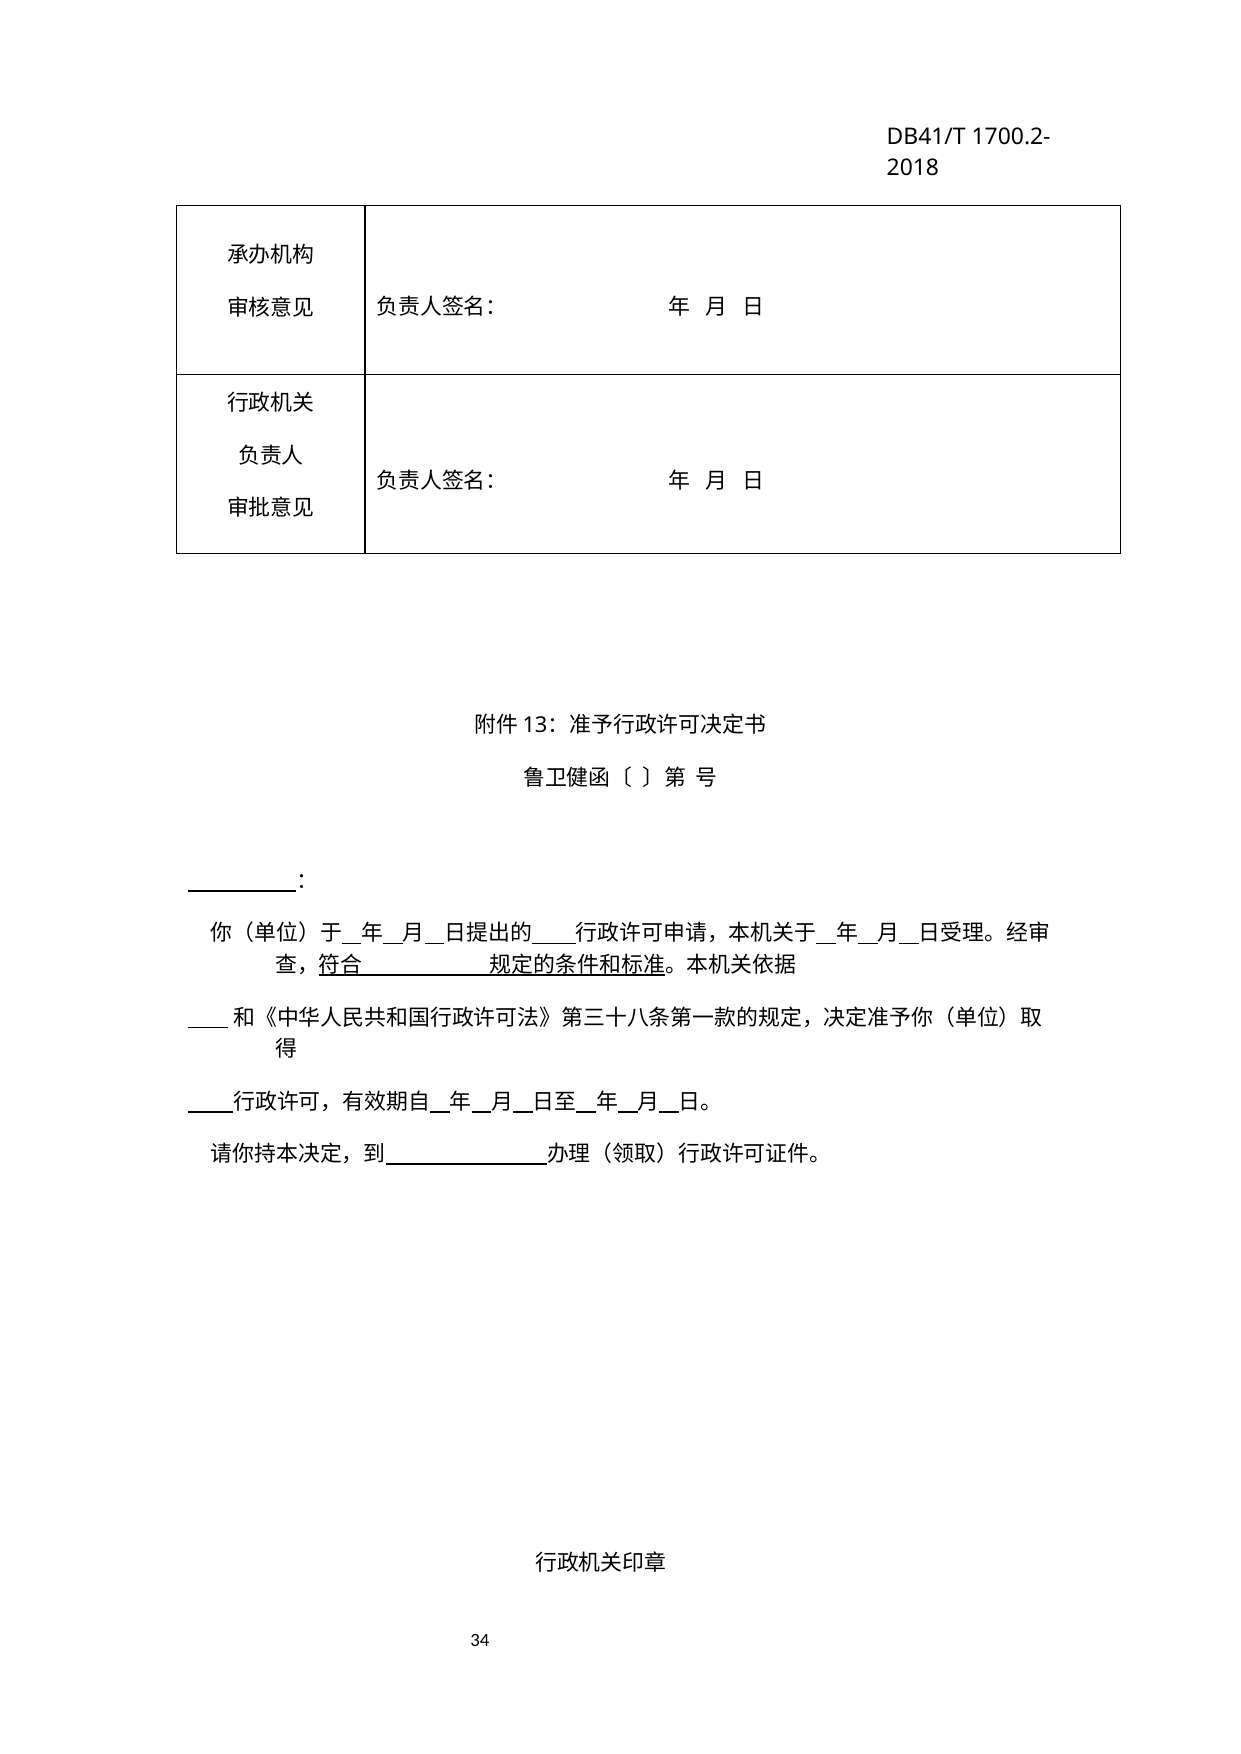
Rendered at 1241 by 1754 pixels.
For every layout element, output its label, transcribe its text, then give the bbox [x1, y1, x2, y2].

text 鲁卫健函〔 〕第 号 [187, 760, 1053, 791]
text 和《中华人民共和国行政许可法》第三十八条第一款的规定，决定准予你（单位）取得 [187, 999, 1053, 1063]
table_cell 负责人签名： 年 月 日 [366, 206, 1120, 374]
text ： [187, 863, 1053, 894]
text 你（单位）于 年 月 日提出的 行政许可申请，本机关于 年 月 日受理。经审查，符合 规定的条件和标准。本机关依据 [187, 915, 1053, 979]
table_cell 行政机关 负责人 审批意见 [177, 375, 364, 553]
text 请你持本决定，到 办理（领取）行政许可证件。 [187, 1136, 1053, 1168]
text 行政机关印章 [187, 1544, 1053, 1576]
text 附件13：准予行政许可决定书 [187, 707, 1053, 739]
table_cell 负责人签名： 年 月 日 [366, 375, 1120, 553]
text 行政许可，有效期自 年 月 日至 年 月 日。 [187, 1084, 1053, 1115]
table_cell 承办机构 审核意见 [177, 206, 364, 374]
